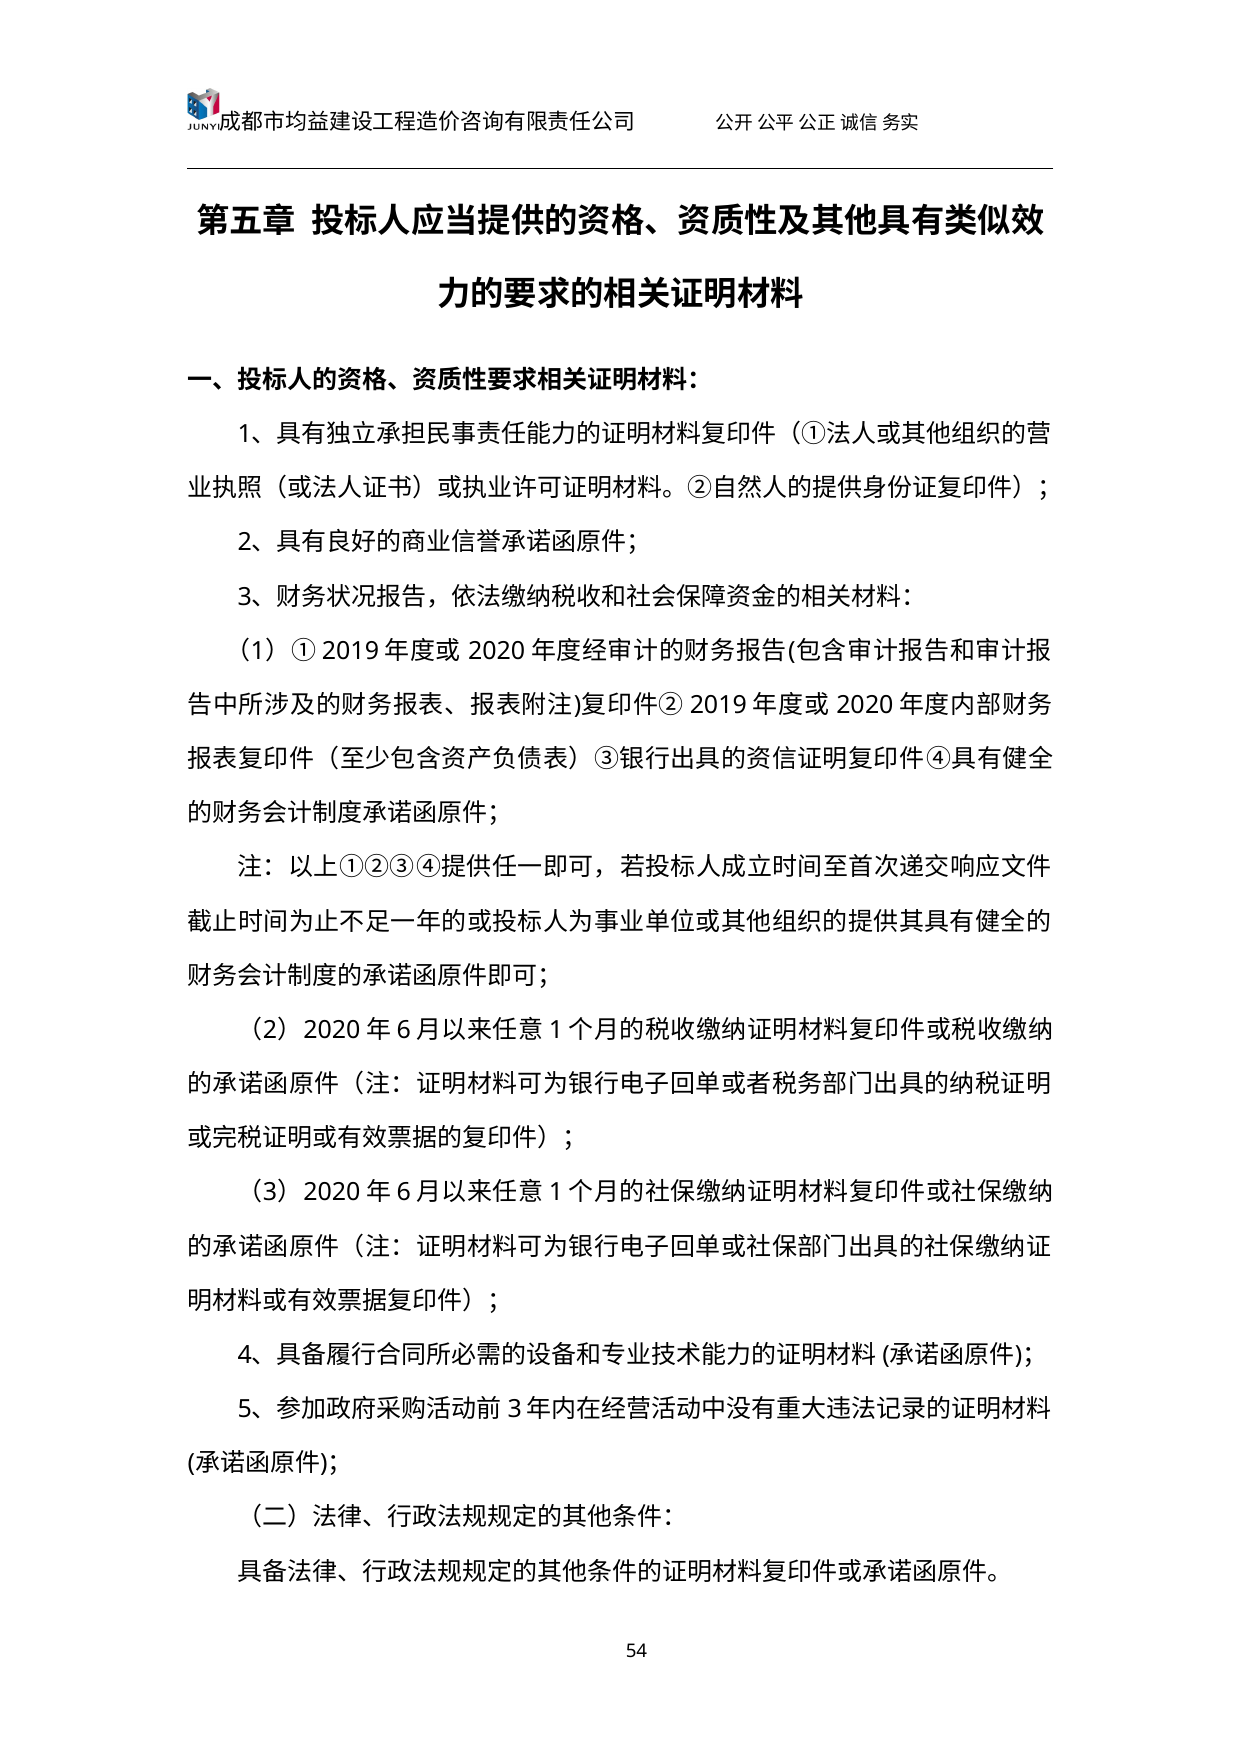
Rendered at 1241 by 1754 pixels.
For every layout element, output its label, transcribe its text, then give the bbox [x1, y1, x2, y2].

text 5、参加政府采购活动前3年内在经营活动中没有重大违法记录的证明材料(承诺函原件)； [187, 1374, 1053, 1482]
text 注：以上①②③④提供任一即可，若投标人成立时间至首次递交响应文件截止时间为止不足一年的或投标人为事业单位或其他组织的提供其具有健全的财务会计制度的承诺函原件即可； [187, 832, 1053, 995]
text 1、具有独立承担民事责任能力的证明材料复印件（①法人或其他组织的营业执照（或法人证书）或执业许可证明材料。②自然人的提供身份证复印件）； [187, 399, 1053, 507]
title 第五章 投标人应当提供的资格、资质性及其他具有类似效力的要求的相关证明材料 [187, 194, 1053, 314]
picture [187, 88, 220, 130]
text （2）2020年6月以来任意1个月的税收缴纳证明材料复印件或税收缴纳的承诺函原件（注：证明材料可为银行电子回单或者税务部门出具的纳税证明或完税证明或有效票据的复印件）； [187, 995, 1053, 1157]
text 2、具有良好的商业信誉承诺函原件； [187, 507, 1053, 562]
text （3）2020年6月以来任意1个月的社保缴纳证明材料复印件或社保缴纳的承诺函原件（注：证明材料可为银行电子回单或社保部门出具的社保缴纳证明材料或有效票据复印件）； [187, 1157, 1053, 1320]
text 具备法律、行政法规规定的其他条件的证明材料复印件或承诺函原件。 [187, 1537, 1053, 1591]
text 4、具备履行合同所必需的设备和专业技术能力的证明材料 (承诺函原件)； [187, 1320, 1053, 1374]
text （1）①2019年度或 2020年度经审计的财务报告(包含审计报告和审计报告中所涉及的财务报表、报表附注)复印件②2019年度或 2020年度内部财务报表复印件（至少包含资产负债表）③银行出具的资信证明复印件④具有健全的财务会计制度承诺函原件； [187, 616, 1053, 832]
text 3、财务状况报告，依法缴纳税收和社会保障资金的相关材料： [187, 562, 1053, 616]
text （二）法律、行政法规规定的其他条件： [187, 1482, 1053, 1537]
text 一、投标人的资格、资质性要求相关证明材料： [187, 345, 1053, 399]
